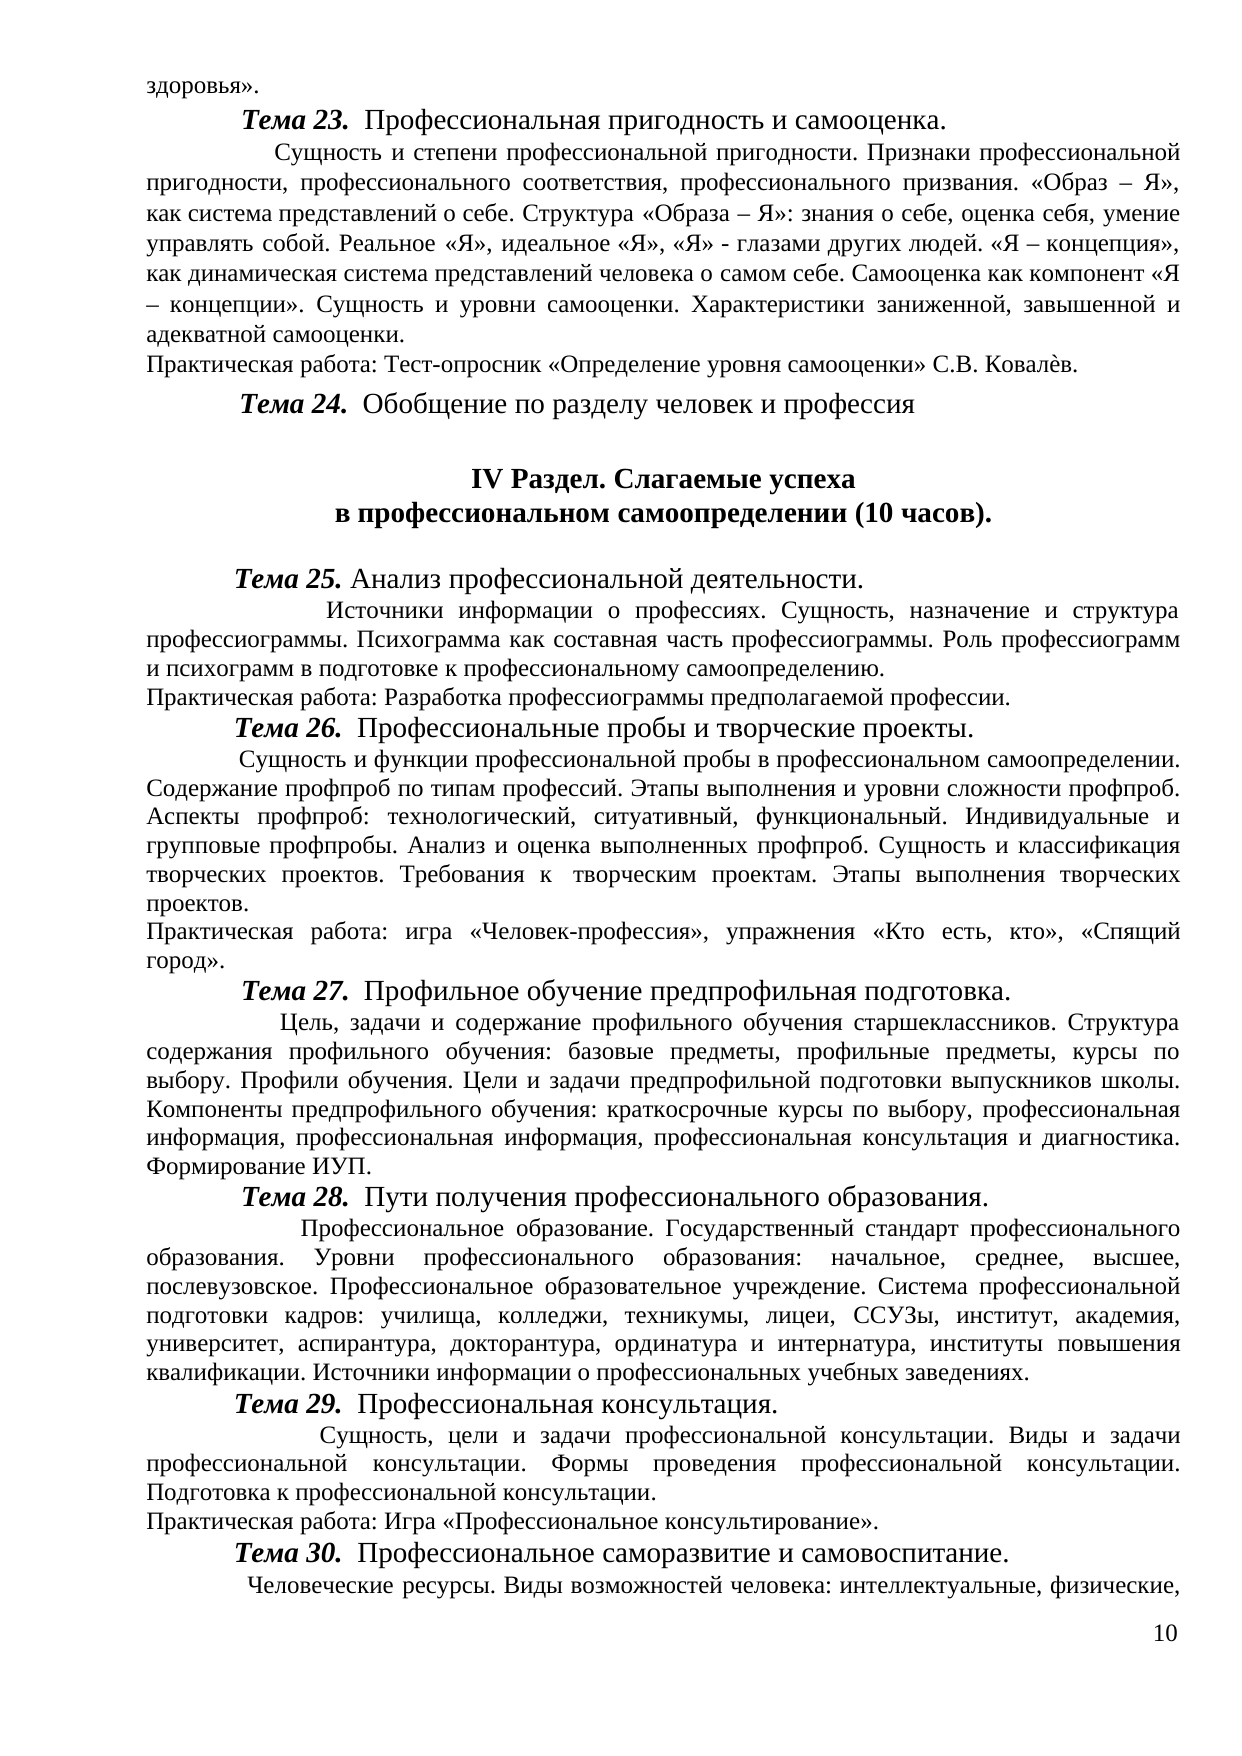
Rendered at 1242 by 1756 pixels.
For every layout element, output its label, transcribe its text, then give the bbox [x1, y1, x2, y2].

text в профессиональном самоопределении (10 часов). [146, 495, 1181, 528]
text Цель, задачи и содержание профильного обучения старшеклассников. Структура содержания профильного обучения: базовые предметы, профильные предметы, курсы по выбору. Профили обучения. Цели и задачи предпрофильной подготовки выпускников школы. Компоненты предпрофильного обучения: краткосрочные курсы по выбору, профессиональная информация, профессиональная информация, профессиональная консультация и диагностика. Формирование ИУП. [146, 1007, 1181, 1180]
text Практическая работа: Тест-опросник «Определение уровня самооценки» С.В. Ковалѐв. [146, 350, 1181, 378]
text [146, 71, 1181, 99]
text Сущность и степени профессиональной пригодности. Признаки профессиональной пригодности, профессионального соответствия, профессионального призвания. «Образ – Я», как система представлений о себе. Структура «Образа – Я»: знания о себе, оценка себя, умение управлять собой. Реальное «Я», идеальное «Я», «Я» - глазами других людей. «Я – концепция», как динамическая система представлений человека о самом себе. Самооценка как компонент «Я – концепции». Сущность и уровни самооценки. Характеристики заниженной, завышенной и адекватной самооценки. [146, 137, 1181, 348]
subtitle Тема 25. Анализ профессиональной деятельности. [146, 562, 1181, 595]
text Практическая работа: Игра «Профессиональное консультирование». [146, 1506, 1181, 1535]
subtitle Тема 24. Обобщение по разделу человек и профессия [4, 386, 1181, 420]
text Практическая работа: игра «Человек-профессия», упражнения «Кто есть, кто», «Спящий город». [146, 916, 1181, 974]
text Практическая работа: Разработка профессиограммы предполагаемой профессии. [146, 682, 1181, 710]
subtitle Тема 30. Профессиональное саморазвитие и самовоспитание. [146, 1535, 1181, 1569]
text Сущность и функции профессиональной пробы в профессиональном самоопределении. Содержание профпроб по типам профессий. Этапы выполнения и уровни сложности профпроб. Аспекты профпроб: технологический, ситуативный, функциональный. Индивидуальные и групповые профпробы. Анализ и оценка выполненных профпроб. Сущность и классификация творческих проектов. Требования к творческим проектам. Этапы выполнения творческих проектов. [146, 744, 1181, 916]
subtitle Тема 28. Пути получения профессионального образования. [146, 1180, 1181, 1213]
text Профессиональное образование. Государственный стандарт профессионального образования. Уровни профессионального образования: начальное, среднее, высшее, послевузовское. Профессиональное образовательное учреждение. Система профессиональной подготовки кадров: училища, колледжи, техникумы, лицеи, ССУЗы, институт, академия, университет, аспирантура, докторантура, ординатура и интернатура, институты повышения квалификации. Источники информации о профессиональных учебных заведениях. [146, 1213, 1181, 1386]
text Сущность, цели и задачи профессиональной консультации. Виды и задачи профессиональной консультации. Формы проведения профессиональной консультации. Подготовка к профессиональной консультации. [146, 1420, 1181, 1506]
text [146, 1570, 1181, 1599]
subtitle Тема 27. Профильное обучение предпрофильная подготовка. [146, 974, 1181, 1007]
text Источники информации о профессиях. Сущность, назначение и структура профессиограммы. Психограмма как составная часть профессиограммы. Роль профессиограмм и психограмм в подготовке к профессиональному самоопределению. [146, 595, 1181, 682]
text Тема 29. Профессиональная консультация. [146, 1386, 1181, 1420]
text IV Раздел. Слагаемые успеха [146, 461, 1181, 495]
subtitle Тема 23. Профессиональная пригодность и самооценка. [146, 102, 1181, 135]
subtitle Тема 26. Профессиональные пробы и творческие проекты. [146, 711, 1181, 744]
